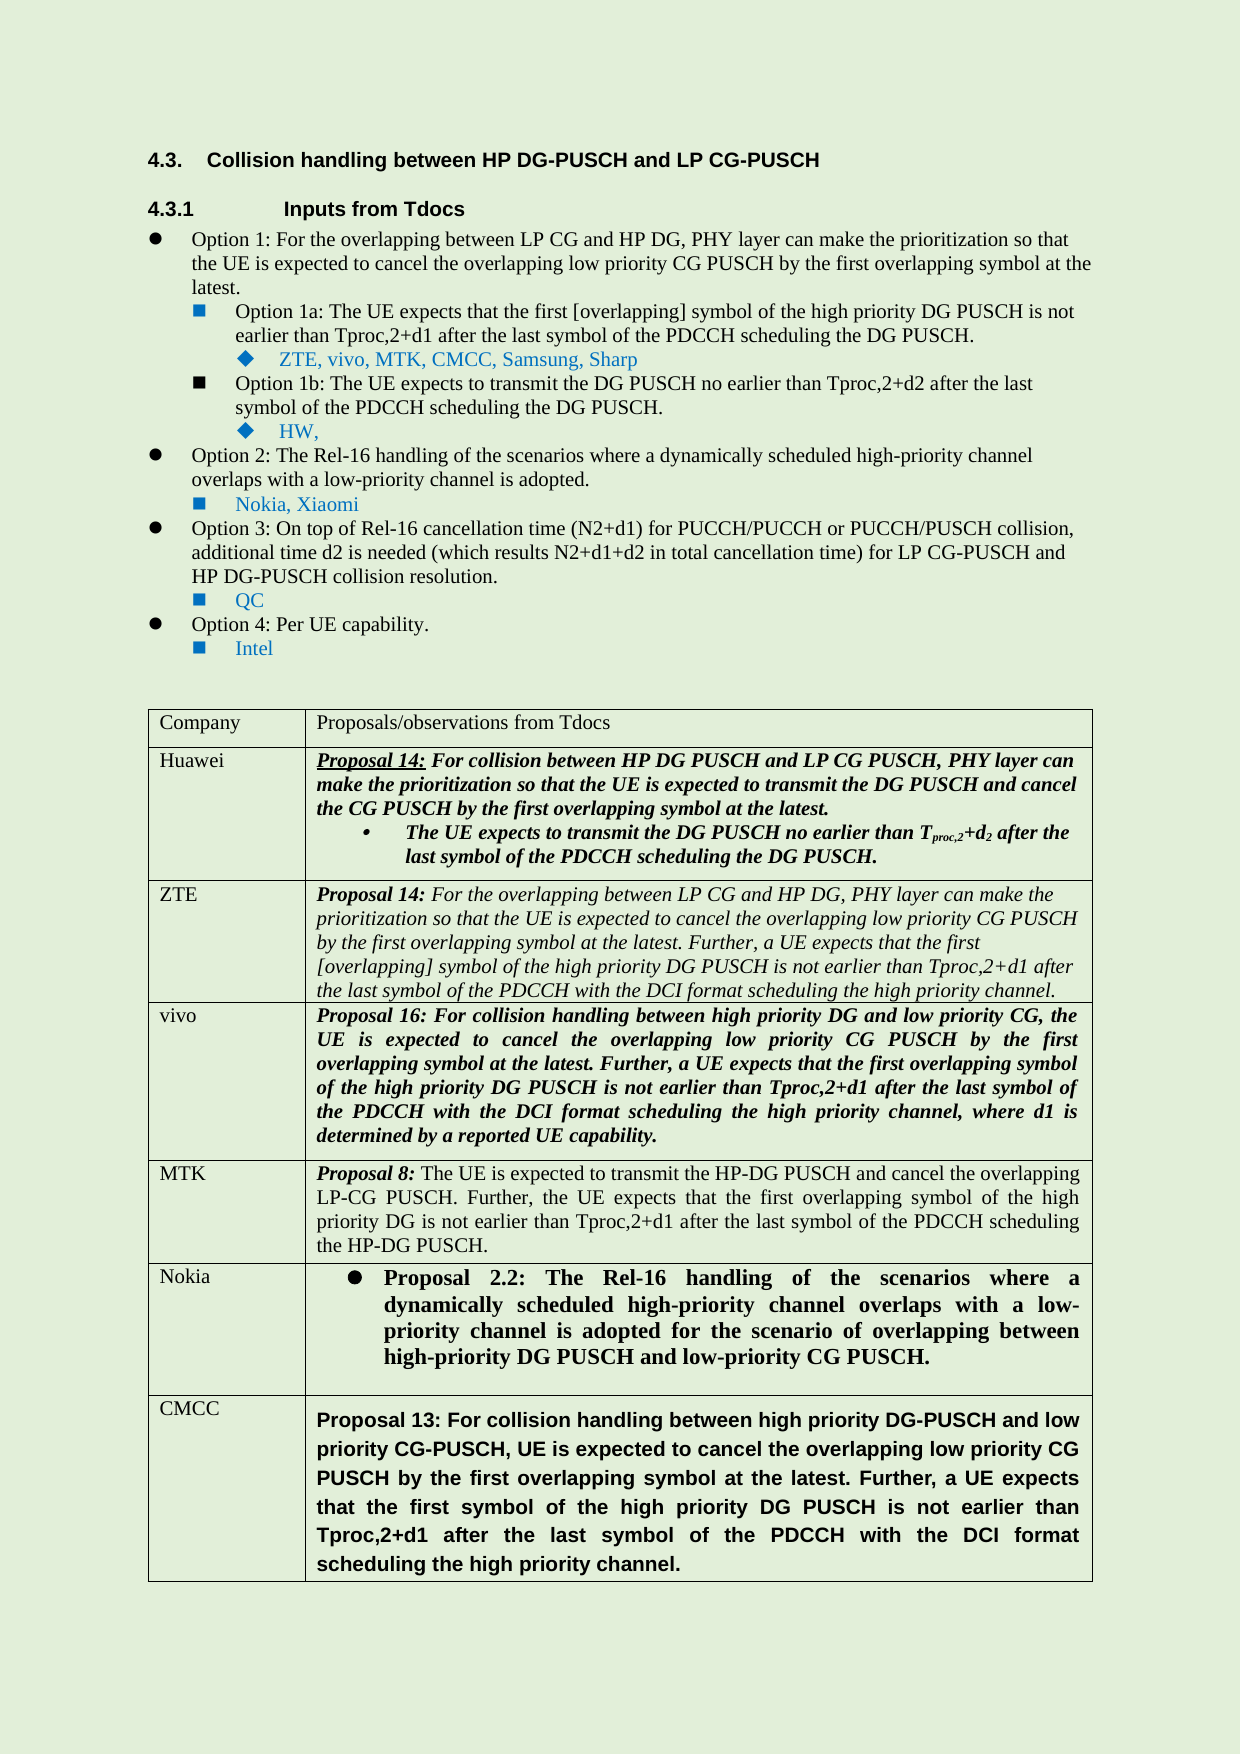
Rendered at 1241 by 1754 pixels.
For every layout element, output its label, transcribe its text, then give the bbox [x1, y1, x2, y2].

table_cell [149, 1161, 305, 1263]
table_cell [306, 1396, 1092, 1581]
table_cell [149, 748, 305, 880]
list ZTE, vivo, MTK, CMCC, Samsung, Sharp [235, 347, 1093, 371]
list Option 1b: The UE expects to transmit the DG PUSCH no earlier than Tproc,2+d2 after the last symbol of the PDCCH scheduling the DG PUSCH. [191, 371, 1093, 419]
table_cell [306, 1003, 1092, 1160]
list Option 1a: The UE expects that the first [overlapping] symbol of the high priority DG PUSCH is not earlier than Tproc,2+d1 after the last symbol of the PDCCH scheduling the DG PUSCH. [191, 299, 1093, 347]
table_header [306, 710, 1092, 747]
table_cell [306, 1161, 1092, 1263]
list Option 1: For the overlapping between LP CG and HP DG, PHY layer can make the prioritization so that the UE is expected to cancel the overlapping low priority CG PUSCH by the first overlapping symbol at the latest. [148, 227, 1093, 299]
list QC [191, 588, 1093, 612]
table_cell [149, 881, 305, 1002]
list Option 2: The Rel-16 handling of the scenarios where a dynamically scheduled high-priority channel overlaps with a low-priority channel is adopted. [148, 443, 1093, 491]
list Option 3: On top of Rel-16 cancellation time (N2+d1) for PUCCH/PUCCH or PUCCH/PUSCH collision, additional time d2 is needed (which results N2+d1+d2 in total cancellation time) for LP CG-PUSCH and HP DG-PUSCH collision resolution. [148, 516, 1093, 588]
list Nokia, Xiaomi [191, 491, 1093, 516]
list HW, [235, 419, 1093, 443]
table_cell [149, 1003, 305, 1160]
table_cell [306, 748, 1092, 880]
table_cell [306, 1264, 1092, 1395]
list Option 4: Per UE capability. [148, 612, 1093, 636]
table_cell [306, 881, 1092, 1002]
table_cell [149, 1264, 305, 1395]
list Intel [191, 636, 1093, 660]
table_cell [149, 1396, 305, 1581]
subtitle Inputs from Tdocs [148, 197, 1093, 221]
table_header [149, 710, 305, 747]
subtitle Collision handling between HP DG-PUSCH and LP CG-PUSCH [148, 148, 1093, 172]
